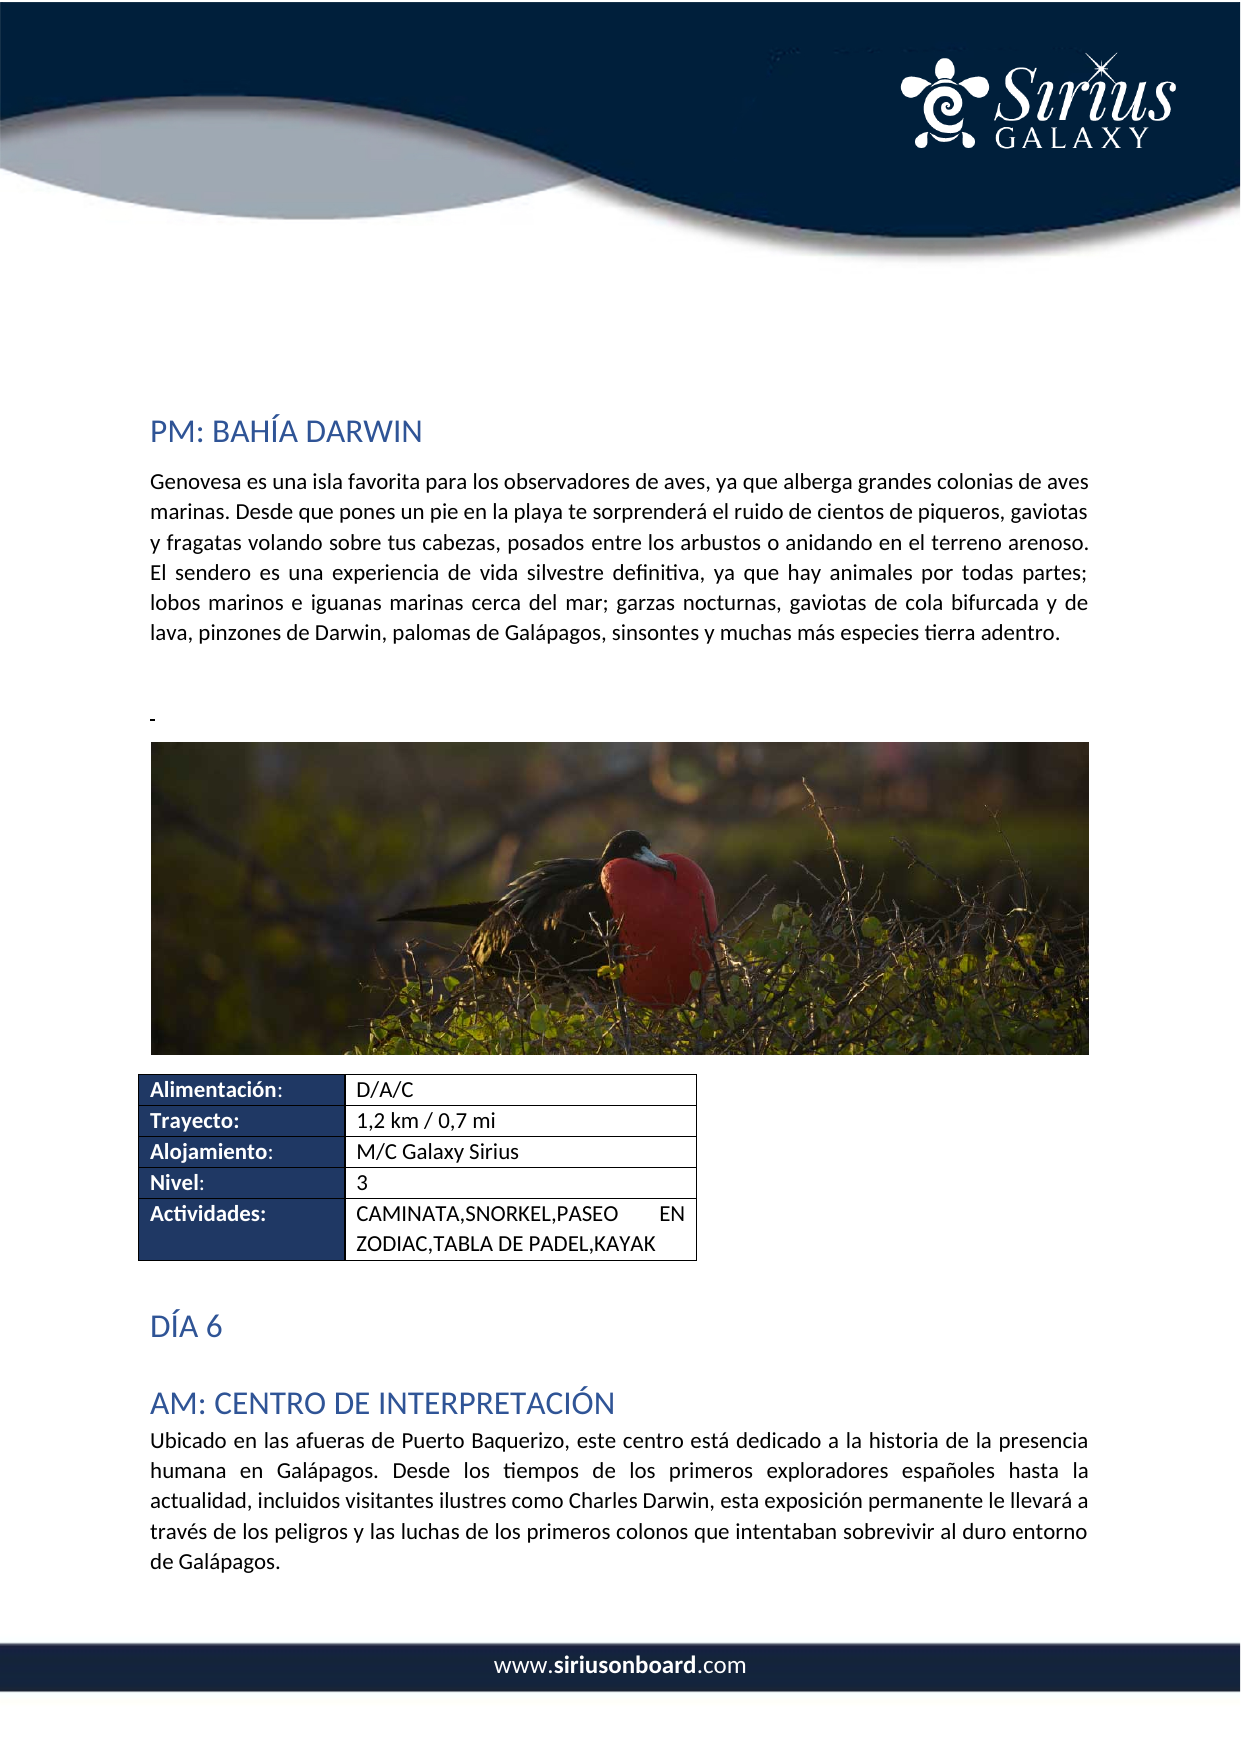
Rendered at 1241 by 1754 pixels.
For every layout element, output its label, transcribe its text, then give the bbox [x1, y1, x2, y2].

table_header D/A/C [346, 1075, 696, 1105]
table_cell 3 [346, 1168, 696, 1198]
table_header Alimentación: [139, 1075, 344, 1105]
picture [0, 1604, 1241, 1732]
picture [151, 742, 1089, 1055]
table_cell Actividades: [139, 1199, 344, 1260]
text DÍA 6 [150, 1305, 1090, 1346]
picture [0, 2, 1241, 274]
table_cell Nivel: [139, 1168, 344, 1198]
table_cell CAMINATA,SNORKEL,PASEO EN ZODIAC,TABLA DE PADEL,KAYAK [346, 1199, 696, 1260]
table_cell M/C Galaxy Sirius [346, 1137, 696, 1167]
text AM: CENTRO DE INTERPRETACIÓN [150, 1382, 1090, 1423]
table_cell Alojamiento: [139, 1137, 344, 1167]
text Genovesa es una isla favorita para los observadores de aves, ya que alberga grandes colonias de aves marinas. Desde que pones un pie en la playa te sorprenderá el ruido de cientos de piqueros, gaviotas y fragatas volando sobre tus cabezas, posados ​​entre los arbustos o anidando en el terreno arenoso. El sendero es una experiencia de vida silvestre definitiva, ya que hay animales por todas partes; lobos marinos e iguanas marinas cerca del mar; garzas nocturnas, gaviotas de cola bifurcada y de lava, pinzones de Darwin, palomas de Galápagos, sinsontes y muchas más especies tierra adentro. [150, 467, 1090, 646]
text PM: BAHÍA DARWIN [150, 410, 1090, 451]
table_cell Trayecto: [139, 1106, 344, 1136]
text Ubicado en las afueras de Puerto Baquerizo, este centro está dedicado a la historia de la presencia humana en Galápagos. Desde los tiempos de los primeros exploradores españoles hasta la actualidad, incluidos visitantes ilustres como Charles Darwin, esta exposición permanente le llevará a través de los peligros y las luchas de los primeros colonos que intentaban sobrevivir al duro entorno de Galápagos. [150, 1426, 1090, 1575]
table_cell 1,2 km / 0,7 mi [346, 1106, 696, 1136]
